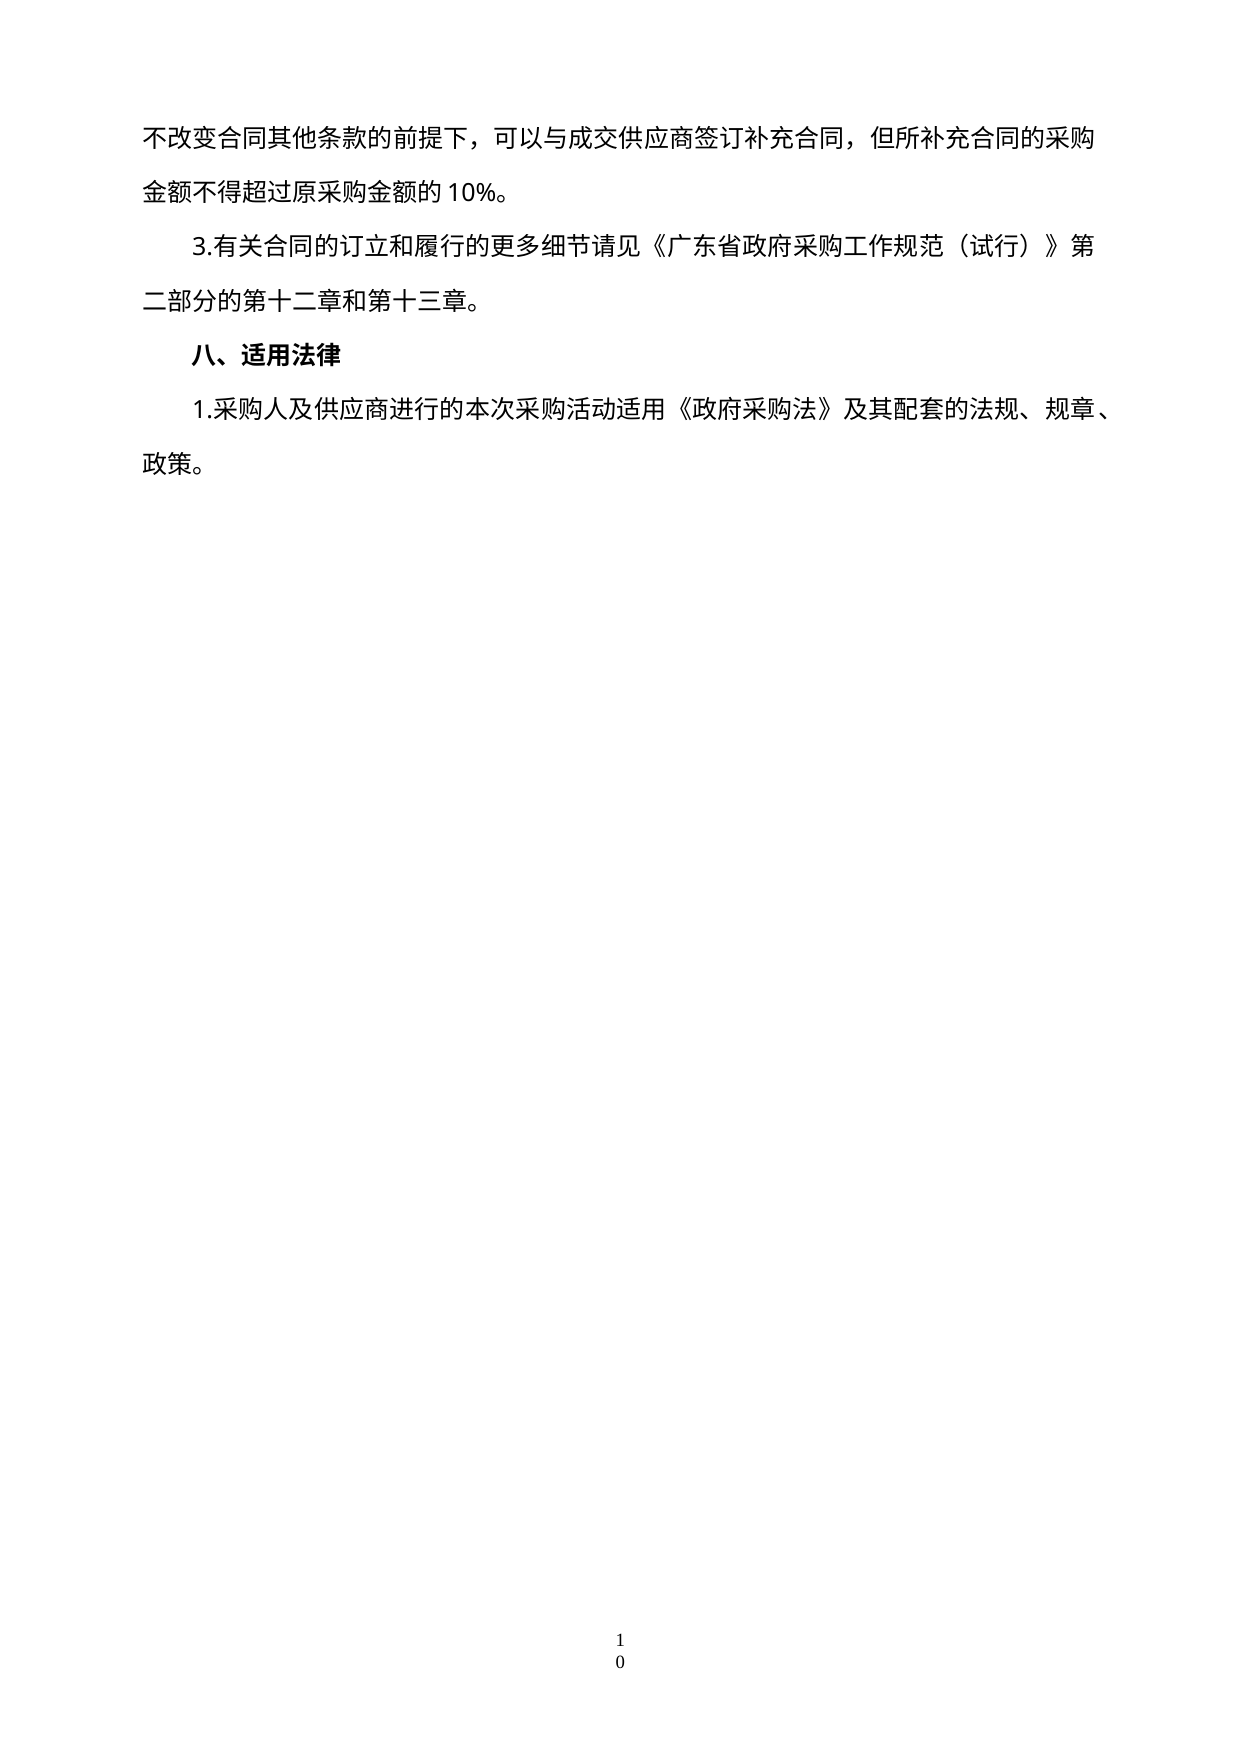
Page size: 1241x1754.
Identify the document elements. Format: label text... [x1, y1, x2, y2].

text 3.有关合同的订立和履行的更多细节请见《广东省政府采购工作规范（试行）》第二部分的第十二章和第十三章。 [142, 227, 1098, 317]
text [142, 118, 1098, 209]
text 1.采购人及供应商进行的本次采购活动适用《政府采购法》及其配套的法规、规章、政策。 [142, 390, 1098, 481]
text 八、适用法律 [142, 336, 1098, 372]
